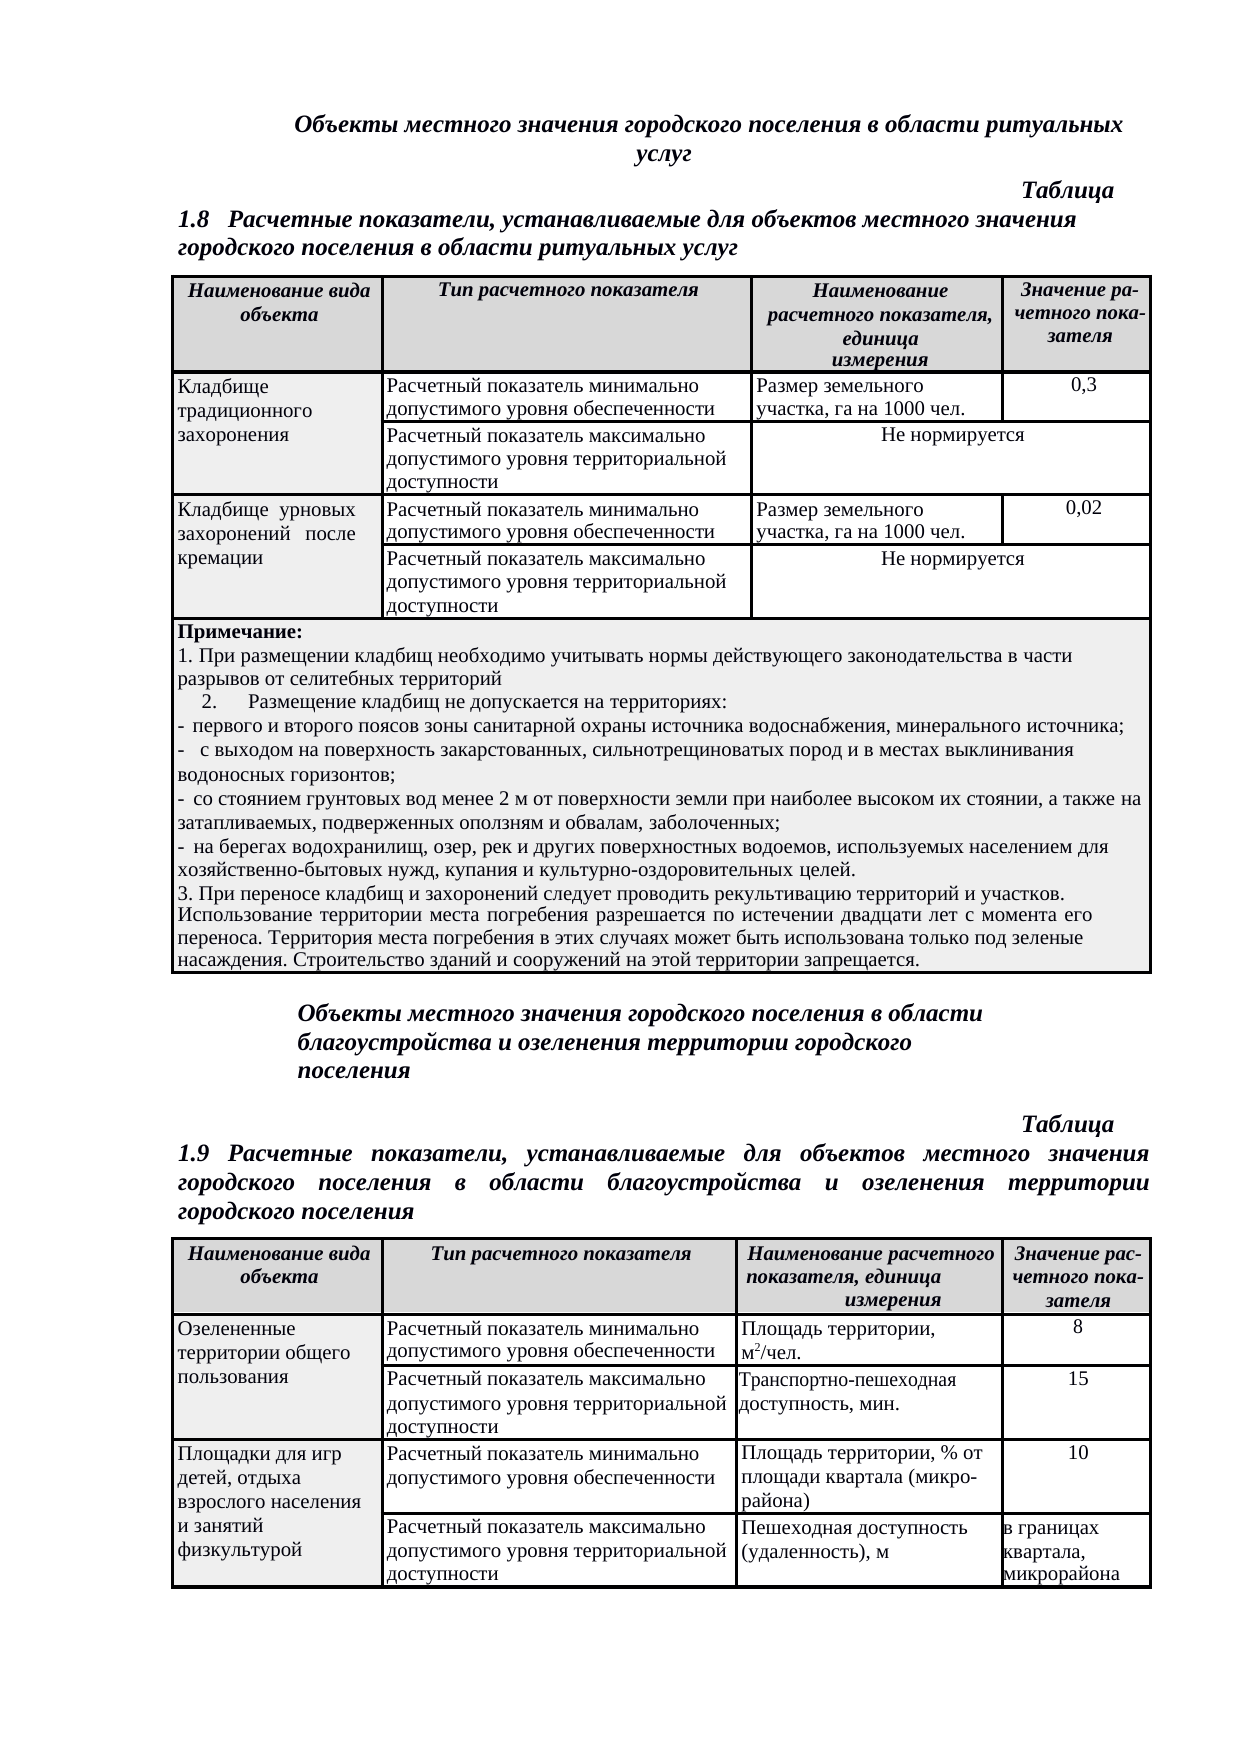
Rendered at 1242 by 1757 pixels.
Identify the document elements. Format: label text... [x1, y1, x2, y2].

table_header Наименование вида объекта [174, 278, 381, 370]
table_cell Пешеходная доступность (удаленность), м [738, 1515, 1001, 1585]
table_cell 15 [1004, 1367, 1149, 1438]
table_cell Кладбище урновых захоронений после кремации [174, 496, 381, 617]
table_header Наименование расчетного показателя, единица измерения [738, 1240, 1001, 1312]
table_cell Расчетный показатель минимально допустимого уровня обеспеченности [384, 1316, 735, 1364]
table_cell Примечание: При размещении кладбищ необходимо учитывать нормы действующего законодательства в части разрывов от селитебных территорий Размещение кладбищ не допускается на территориях: первого и второго поясов зоны санитарной охраны источника водоснабжения, минерального источника; с выходом на поверхность закарстованных, сильнотрещиноватых пород и в местах выклинивания водоносных горизонтов; со стоянием грунтовых вод менее 2 м от поверхности земли при наиболее высоком их стоянии, а также на затапливаемых, подверженных оползням и обвалам, заболоченных; на берегах водохранилищ, озер, рек и других поверхностных водоемов, используемых населением для хозяйственно-бытовых нужд, купания и культурно-оздоровительных целей. 3. При переносе кладбищ и захоронений следует проводить рекультивацию территорий и участков. Использование территории места погребения разрешается по истечении двадцати лет с момента его переноса. Территория места погребения в этих случаях может быть использована только под зеленые насаждения. Строительство зданий и сооружений на этой территории запрещается. [174, 620, 1149, 971]
text Таблица [1021, 176, 1227, 205]
table_cell Не нормируется [753, 546, 1149, 617]
table_cell Расчетный показатель минимально допустимого уровня обеспеченности [384, 1441, 735, 1512]
table_cell Площадки для игр детей, отдыха взрослого населения и занятий физкультурой [174, 1441, 381, 1585]
table_cell 8 [1004, 1316, 1149, 1364]
table_header Тип расчетного показателя [384, 278, 750, 370]
table_header Наименование вида объекта [174, 1240, 381, 1312]
table_cell Озелененные территории общего пользования [174, 1316, 381, 1438]
table_cell Расчетный показатель минимально допустимого уровня обеспеченности [384, 496, 750, 543]
table_header Значение рас- четного пока- зателя [1004, 1240, 1149, 1312]
text услуг [462, 138, 865, 166]
list Расчетные показатели, устанавливаемые для объектов местного значения городского поселения в области ритуальных услуг [178, 205, 1151, 261]
table_cell 10 [1004, 1441, 1149, 1512]
list Расчетные показатели, устанавливаемые для объектов местного значения городского поселения в области благоустройства и озеленения территории городского поселения [178, 1138, 1151, 1224]
table_cell Размер земельного участка, га на 1000 чел. [753, 496, 1001, 543]
table_cell Расчетный показатель максимально допустимого уровня территориальной доступности [384, 423, 750, 493]
text Объекты местного значения городского поселения в области благоустройства и озеленения территории городского поселения [297, 998, 1014, 1084]
table_cell Расчетный показатель максимально допустимого уровня территориальной доступности [384, 546, 750, 617]
table_cell Транспортно-пешеходная доступность, мин. [738, 1367, 1001, 1438]
table_header Значение ра- четного пока- зателя [1004, 278, 1149, 370]
table_cell 0,3 [1004, 374, 1149, 420]
table_cell 0,02 [1004, 496, 1149, 543]
table_cell Площадь территории, м2/чел. [738, 1316, 1001, 1364]
table_cell Площадь территории, % от площади квартала (микро- района) [738, 1441, 1001, 1512]
table_cell Размер земельного участка, га на 1000 чел. [753, 374, 1001, 420]
table_cell в границах квартала, микрорайона [1004, 1515, 1149, 1585]
table_cell Расчетный показатель максимально допустимого уровня территориальной доступности [384, 1515, 735, 1585]
table_cell Расчетный показатель максимально допустимого уровня территориальной доступности [384, 1367, 735, 1438]
table_header Наименование расчетного показателя, единица измерения [753, 278, 1001, 370]
table_header Тип расчетного показателя [384, 1240, 735, 1312]
table_cell Кладбище традиционного захоронения [174, 374, 381, 493]
text Таблица [77, 1109, 1114, 1138]
table_cell Не нормируется [753, 423, 1149, 493]
text Объекты местного значения городского поселения в области ритуальных [294, 109, 1227, 138]
table_cell Расчетный показатель минимально допустимого уровня обеспеченности [384, 374, 750, 420]
